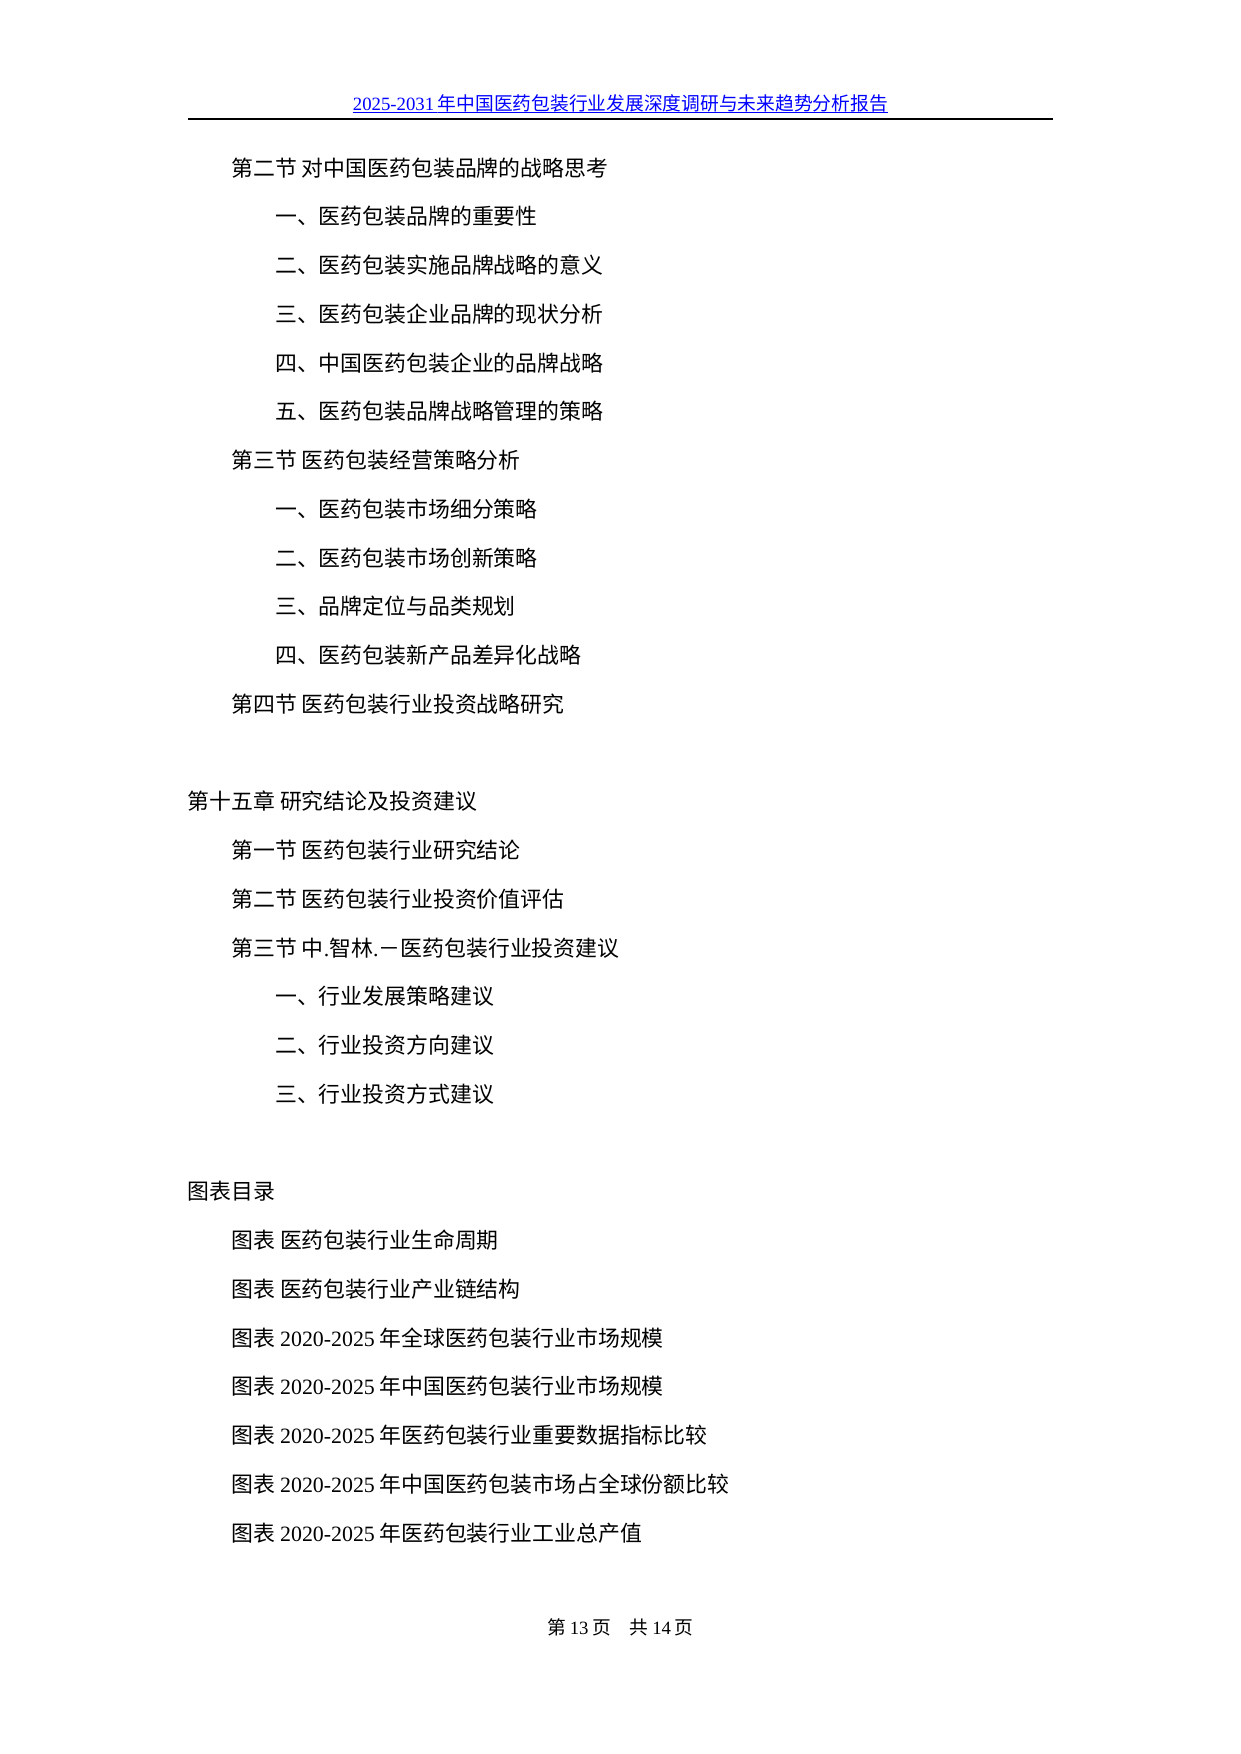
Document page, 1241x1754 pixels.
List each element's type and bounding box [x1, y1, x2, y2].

text [187, 150, 1053, 1548]
